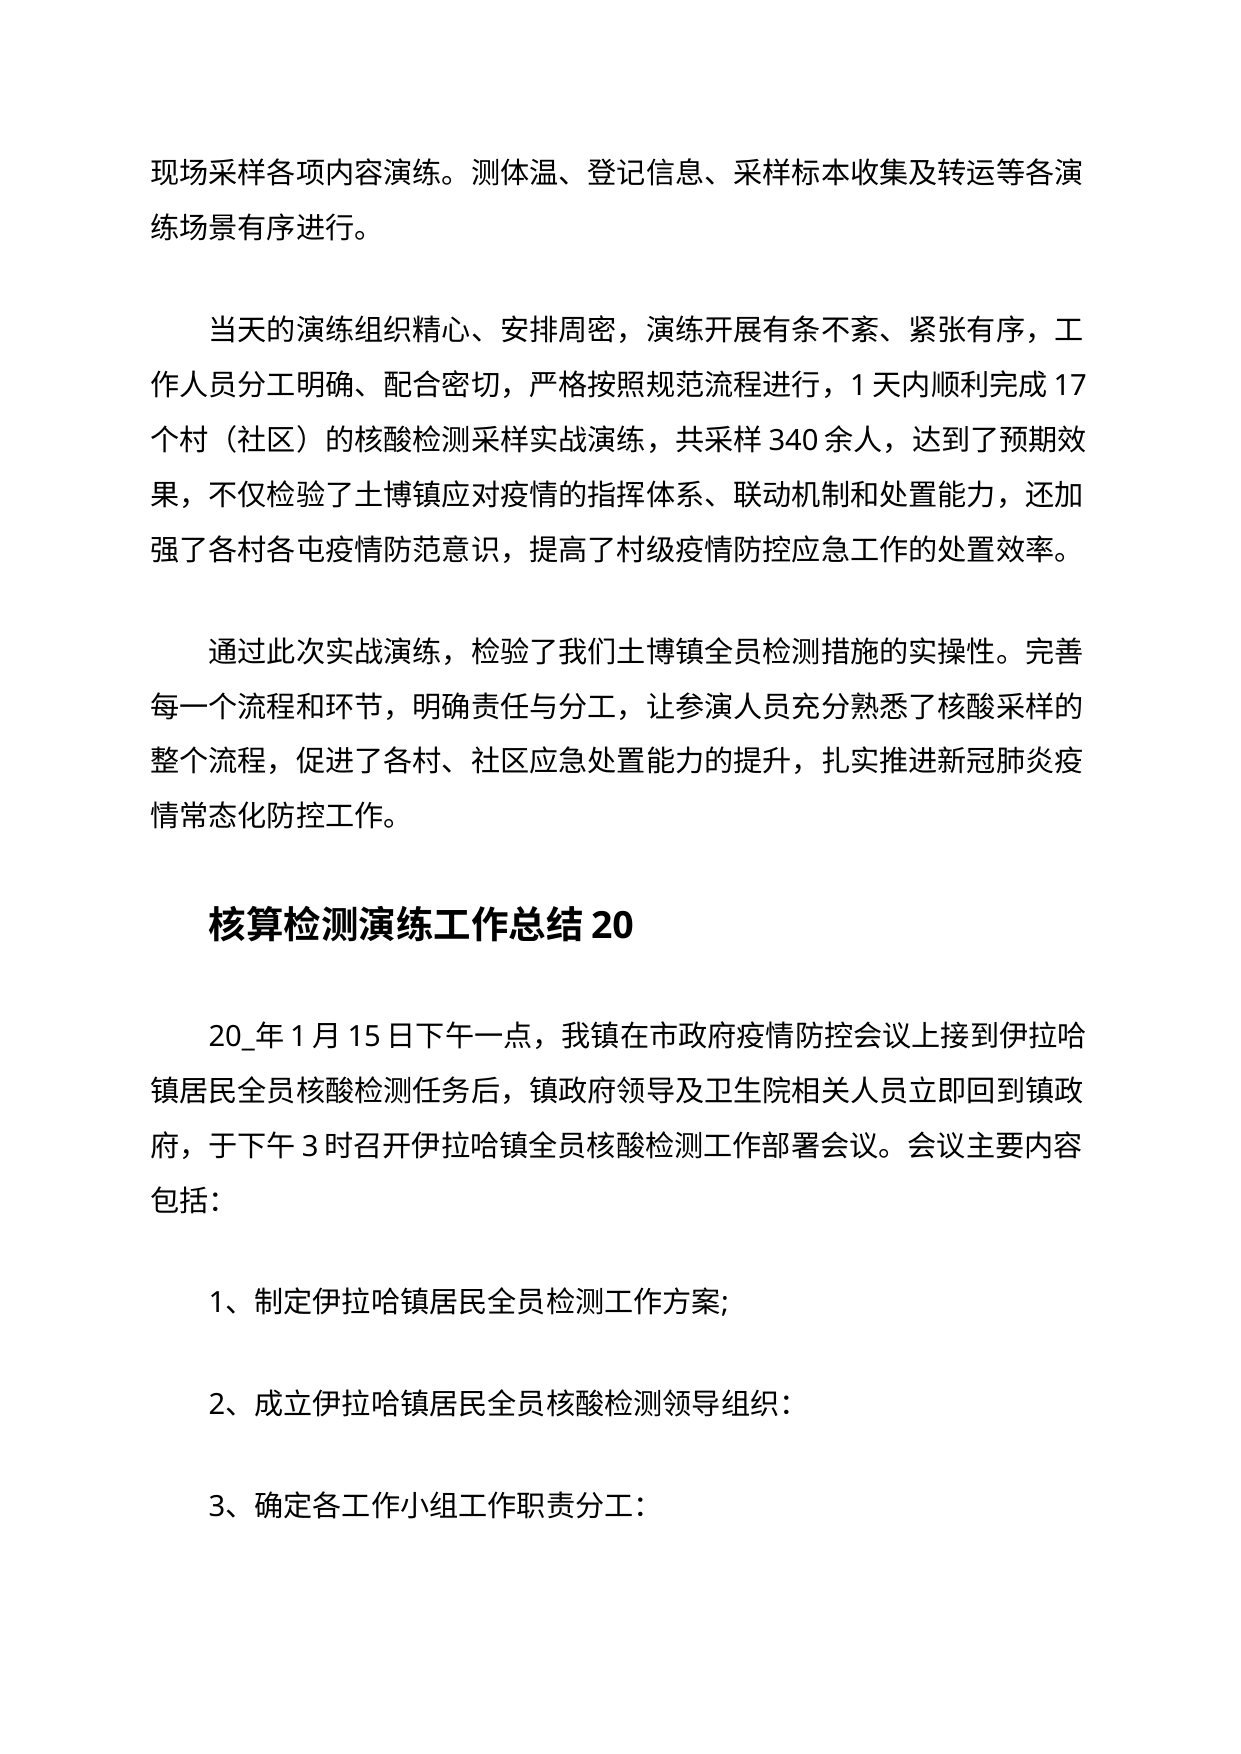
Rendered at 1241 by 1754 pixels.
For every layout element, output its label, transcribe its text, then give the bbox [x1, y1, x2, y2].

text 通过此次实战演练，检验了我们土博镇全员检测措施的实操性。完善每一个流程和环节，明确责任与分工，让参演人员充分熟悉了核酸采样的整个流程，促进了各村、社区应急处置能力的提升，扎实推进新冠肺炎疫情常态化防控工作。 [150, 628, 1090, 835]
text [150, 150, 1090, 247]
text 核算检测演练工作总结20 [150, 895, 1090, 949]
text 20_年1月15日下午一点，我镇在市政府疫情防控会议上接到伊拉哈镇居民全员核酸检测任务后，镇政府领导及卫生院相关人员立即回到镇政府，于下午3时召开伊拉哈镇全员核酸检测工作部署会议。会议主要内容包括： [150, 1012, 1090, 1219]
text 当天的演练组织精心、安排周密，演练开展有条不紊、紧张有序，工作人员分工明确、配合密切，严格按照规范流程进行，1天内顺利完成17个村（社区）的核酸检测采样实战演练，共采样340余人，达到了预期效果，不仅检验了土博镇应对疫情的指挥体系、联动机制和处置能力，还加强了各村各屯疫情防范意识，提高了村级疫情防控应急工作的处置效率。 [150, 307, 1090, 569]
text 1、制定伊拉哈镇居民全员检测工作方案; [150, 1279, 1090, 1321]
text 3、确定各工作小组工作职责分工： [150, 1483, 1090, 1525]
text 2、成立伊拉哈镇居民全员核酸检测领导组织： [150, 1381, 1090, 1423]
